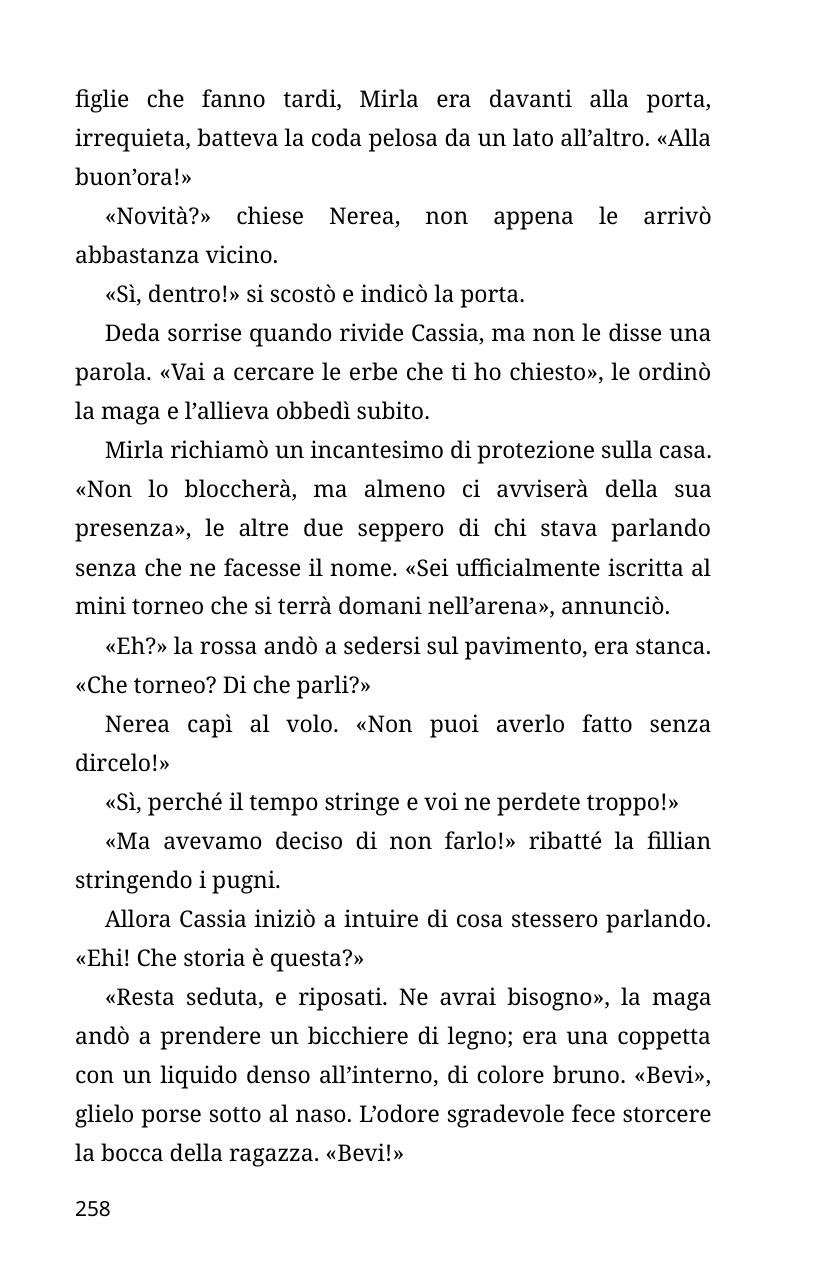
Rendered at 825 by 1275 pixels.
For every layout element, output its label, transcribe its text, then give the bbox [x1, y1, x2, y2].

text Deda sorrise quando rivide Cassia, ma non le disse una parola. «Vai a cercare le erbe che ti ho chiesto», le ordinò la maga e l’allieva obbedì subito. [75, 317, 712, 426]
text Mirla richiamò un incantesimo di protezione sulla casa. «Non lo bloccherà, ma almeno ci avviserà della sua presenza», le altre due seppero di chi stava parlando senza che ne facesse il nome. «Sei ufficialmente iscritta al mini torneo che si terrà domani nell’arena», annunciò. [75, 434, 712, 622]
text «Novità?» chiese Nerea, non appena le arrivò abbastanza vicino. [75, 200, 712, 270]
text «Sì, perché il tempo stringe e voi ne perdete troppo!» [75, 786, 712, 817]
text «Sì, dentro!» si scostò e indicò la porta. [75, 278, 712, 309]
text «Eh?» la rossa andò a sedersi sul pavimento, era stanca. «Che torneo? Di che parli?» [75, 629, 712, 700]
text Allora Cassia iniziò a intuire di cosa stessero parlando. «Ehi! Che storia è questa?» [75, 903, 712, 973]
text «Resta seduta, e riposati. Ne avrai bisogno», la maga andò a prendere un bicchiere di legno; era una coppetta con un liquido denso all’interno, di colore bruno. «Bevi», glielo porse sotto al naso. L’odore sgradevole fece storcere la bocca della ragazza. «Bevi!» [75, 981, 712, 1169]
text Nerea capì al volo. «Non puoi averlo fatto senza dircelo!» [75, 708, 712, 778]
text «Ma avevamo deciso di non farlo!» ribatté la fillian stringendo i pugni. [75, 825, 712, 895]
